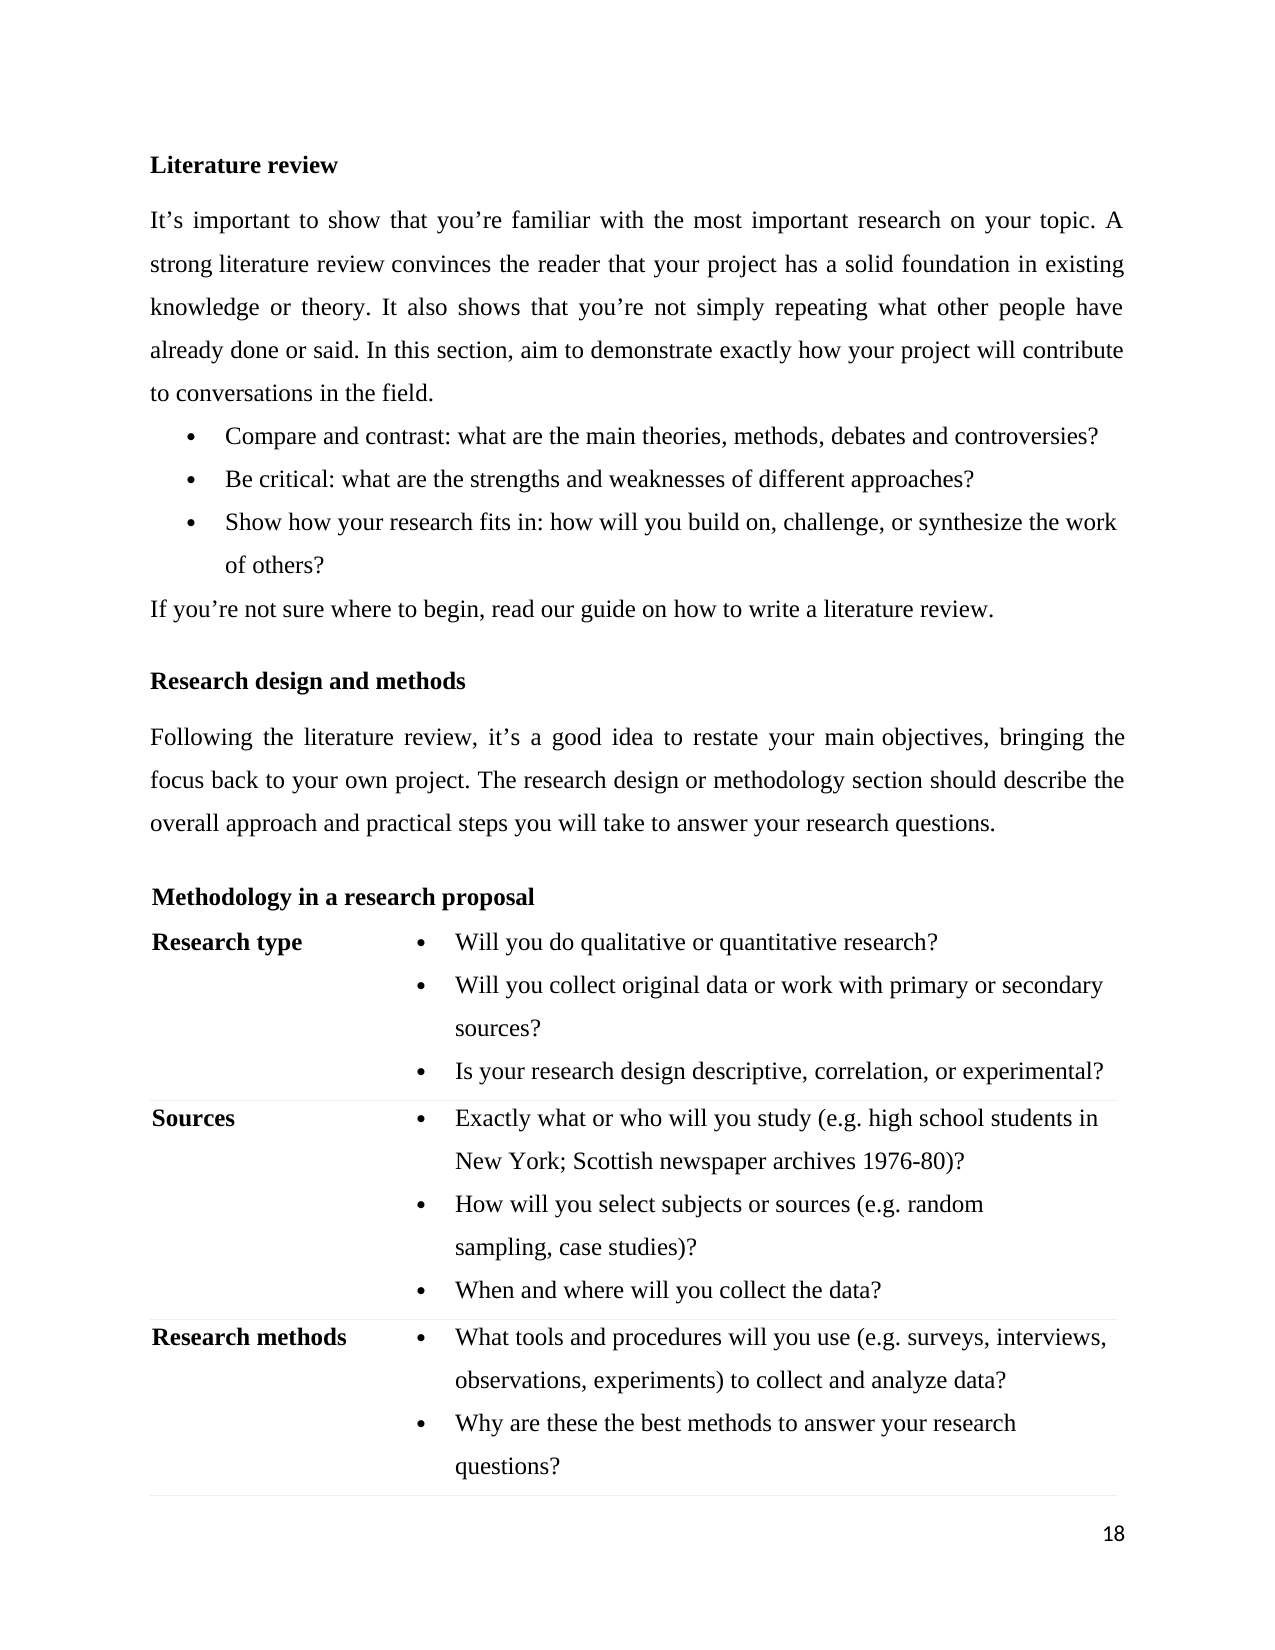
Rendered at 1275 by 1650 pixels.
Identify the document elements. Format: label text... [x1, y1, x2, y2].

table_cell Research methods [150, 1320, 378, 1494]
list Compare and contrast: what are the main theories, methods, debates and controversies? [187, 421, 1125, 450]
table_header Methodology in a research proposal [150, 880, 1117, 925]
table_cell Will you do qualitative or quantitative research? Will you collect original data or work with primary or secondary sources? Is your research design descriptive, correlation, or experimental? [378, 925, 1117, 1099]
list Show how your research fits in: how will you build on, challenge, or synthesize the work of others? [187, 507, 1125, 579]
subtitle Literature review [150, 150, 1125, 179]
table_cell Exactly what or who will you study (e.g. high school students in New York; Scottish newspaper archives 1976-80)? How will you select subjects or sources (e.g. random sampling, case studies)? When and where will you collect the data? [378, 1101, 1117, 1319]
text It’s important to show that you’re familiar with the most important research on your topic. A strong literature review convinces the reader that your project has a solid foundation in existing knowledge or theory. It also shows that you’re not simply repeating what other people have already done or said. In this section, aim to demonstrate exactly how your project will contribute to conversations in the field. [150, 206, 1125, 407]
table_cell Sources [150, 1101, 378, 1319]
text Following the literature review, it’s a good idea to restate your main objectives, bringing the focus back to your own project. The research design or methodology section should describe the overall approach and practical steps you will take to answer your research questions. [150, 722, 1125, 837]
list Be critical: what are the strengths and weaknesses of different approaches? [187, 464, 1125, 493]
text If you’re not sure where to begin, read our guide on how to write a literature review. [150, 594, 1125, 622]
table_cell Research type [150, 925, 378, 1099]
subtitle Research design and methods [150, 666, 1125, 695]
table_cell What tools and procedures will you use (e.g. surveys, interviews, observations, experiments) to collect and analyze data? Why are these the best methods to answer your research questions? [378, 1320, 1117, 1494]
